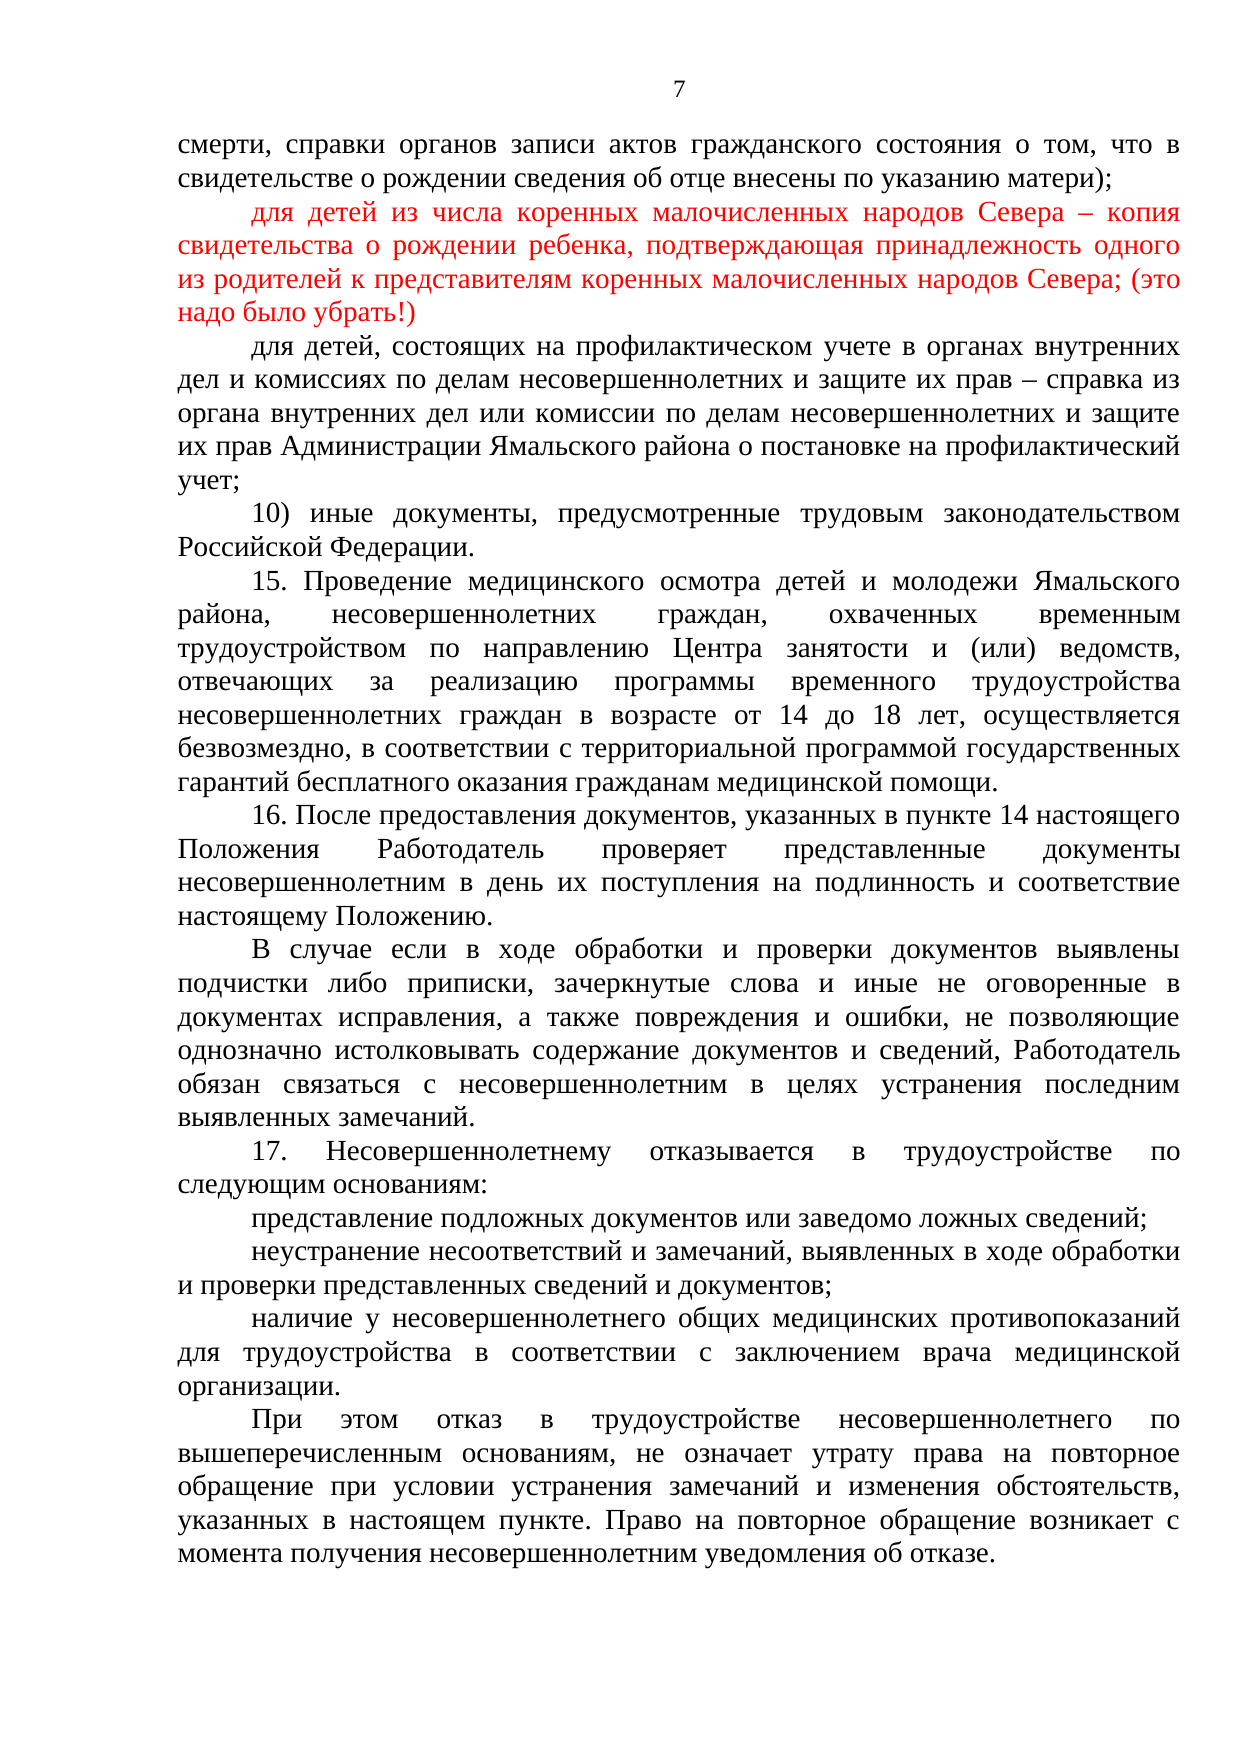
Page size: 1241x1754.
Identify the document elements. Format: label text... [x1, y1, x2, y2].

text представление подложных документов или заведомо ложных сведений; [177, 1200, 1181, 1233]
text для детей из числа коренных малочисленных народов Севера – копия свидетельства о рождении ребенка, подтверждающая принадлежность одного из родителей к представителям коренных малочисленных народов Севера; (это надо было убрать!) [177, 194, 1181, 328]
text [177, 127, 1181, 194]
text для детей, состоящих на профилактическом учете в органах внутренних дел и комиссиях по делам несовершеннолетних и защите их прав – справка из органа внутренних дел или комиссии по делам несовершеннолетних и защите их прав Администрации Ямальского района о постановке на профилактический учет; [177, 328, 1181, 496]
text 16. После предоставления документов, указанных в пункте 14 настоящего Положения Работодатель проверяет представленные документы несовершеннолетним в день их поступления на подлинность и соответствие настоящему Положению. [177, 797, 1181, 932]
text 15. Проведение медицинского осмотра детей и молодежи Ямальского района, несовершеннолетних граждан, охваченных временным трудоустройством по направлению Центра занятости и (или) ведомств, отвечающих за реализацию программы временного трудоустройства несовершеннолетних граждан в возрасте от 14 до 18 лет, осуществляется безвозмездно, в соответствии с территориальной программой государственных гарантий бесплатного оказания гражданам медицинской помощи. [177, 563, 1181, 797]
text наличие у несовершеннолетнего общих медицинских противопоказаний для трудоустройства в соответствии с заключением врача медицинской организации. [177, 1301, 1181, 1401]
text В случае если в ходе обработки и проверки документов выявлены подчистки либо приписки, зачеркнутые слова и иные не оговоренные в документах исправления, а также повреждения и ошибки, не позволяющие однозначно истолковывать содержание документов и сведений, Работодатель обязан связаться с несовершеннолетним в целях устранения последним выявленных замечаний. [177, 932, 1181, 1133]
text При этом отказ в трудоустройстве несовершеннолетнего по вышеперечисленным основаниям, не означает утрату права на повторное обращение при условии устранения замечаний и изменения обстоятельств, указанных в настоящем пункте. Право на повторное обращение возникает с момента получения несовершеннолетним уведомления об отказе. [177, 1401, 1181, 1569]
text неустранение несоответствий и замечаний, выявленных в ходе обработки и проверки представленных сведений и документов; [177, 1233, 1181, 1301]
text 10) иные документы, предусмотренные трудовым законодательством Российской Федерации. [177, 496, 1181, 563]
text 17. Несовершеннолетнему отказывается в трудоустройстве по следующим основаниям: [177, 1133, 1181, 1200]
